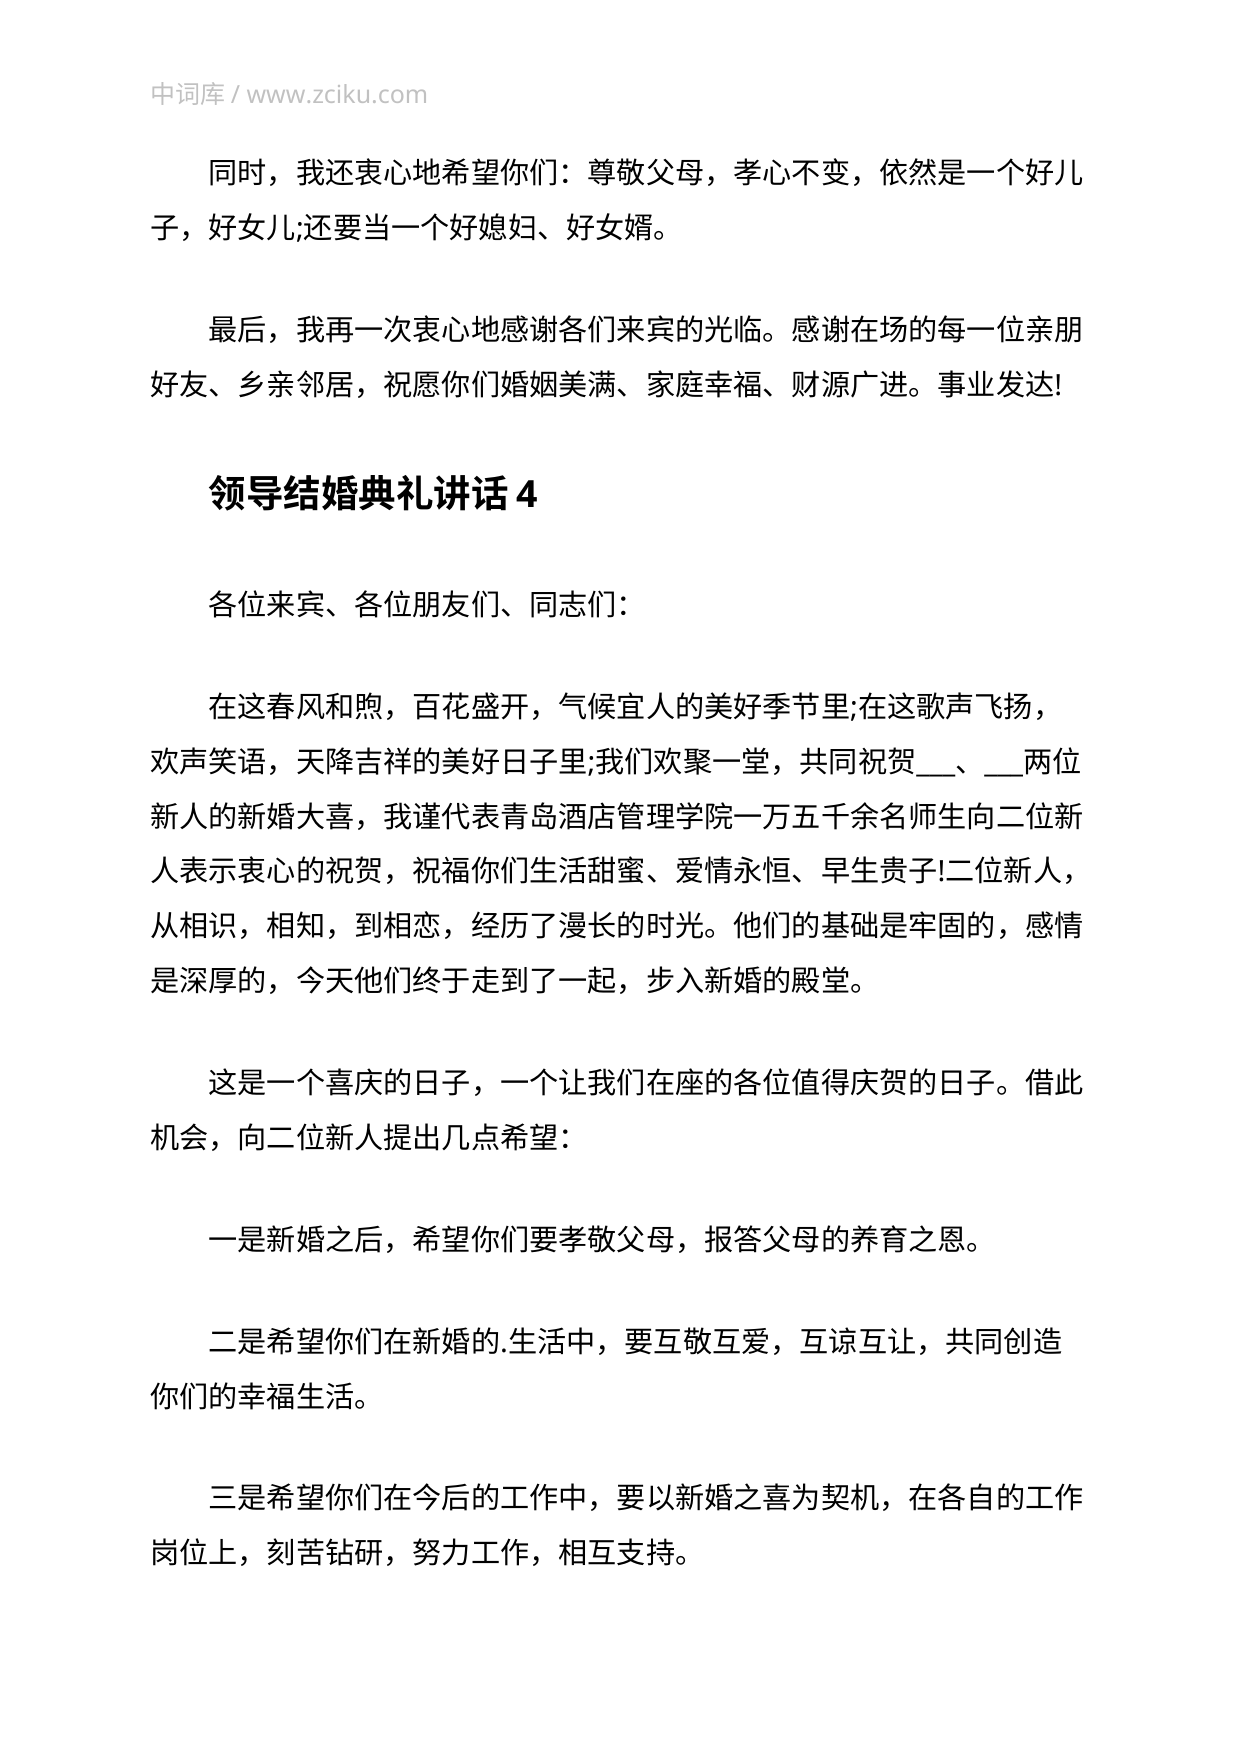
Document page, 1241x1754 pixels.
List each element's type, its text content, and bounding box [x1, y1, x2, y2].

text 领导结婚典礼讲话4 [150, 464, 1090, 518]
text 同时，我还衷心地希望你们：尊敬父母，孝心不变，依然是一个好儿子，好女儿;还要当一个好媳妇、好女婿。 [150, 150, 1090, 247]
text 一是新婚之后，希望你们要孝敬父母，报答父母的养育之恩。 [150, 1216, 1090, 1259]
text 这是一个喜庆的日子，一个让我们在座的各位值得庆贺的日子。借此机会，向二位新人提出几点希望： [150, 1060, 1090, 1157]
text 二是希望你们在新婚的.生活中，要互敬互爱，互谅互让，共同创造你们的幸福生活。 [150, 1318, 1090, 1415]
text 最后，我再一次衷心地感谢各们来宾的光临。感谢在场的每一位亲朋好友、乡亲邻居，祝愿你们婚姻美满、家庭幸福、财源广进。事业发达! [150, 307, 1090, 404]
text 各位来宾、各位朋友们、同志们： [150, 581, 1090, 624]
text 三是希望你们在今后的工作中，要以新婚之喜为契机，在各自的工作岗位上，刻苦钻研，努力工作，相互支持。 [150, 1475, 1090, 1572]
text 在这春风和煦，百花盛开，气候宜人的美好季节里;在这歌声飞扬，欢声笑语，天降吉祥的美好日子里;我们欢聚一堂，共同祝贺___、___两位新人的新婚大喜，我谨代表青岛酒店管理学院一万五千余名师生向二位新人表示衷心的祝贺，祝福你们生活甜蜜、爱情永恒、早生贵子!二位新人，从相识，相知，到相恋，经历了漫长的时光。他们的基础是牢固的，感情是深厚的，今天他们终于走到了一起，步入新婚的殿堂。 [150, 683, 1090, 1000]
